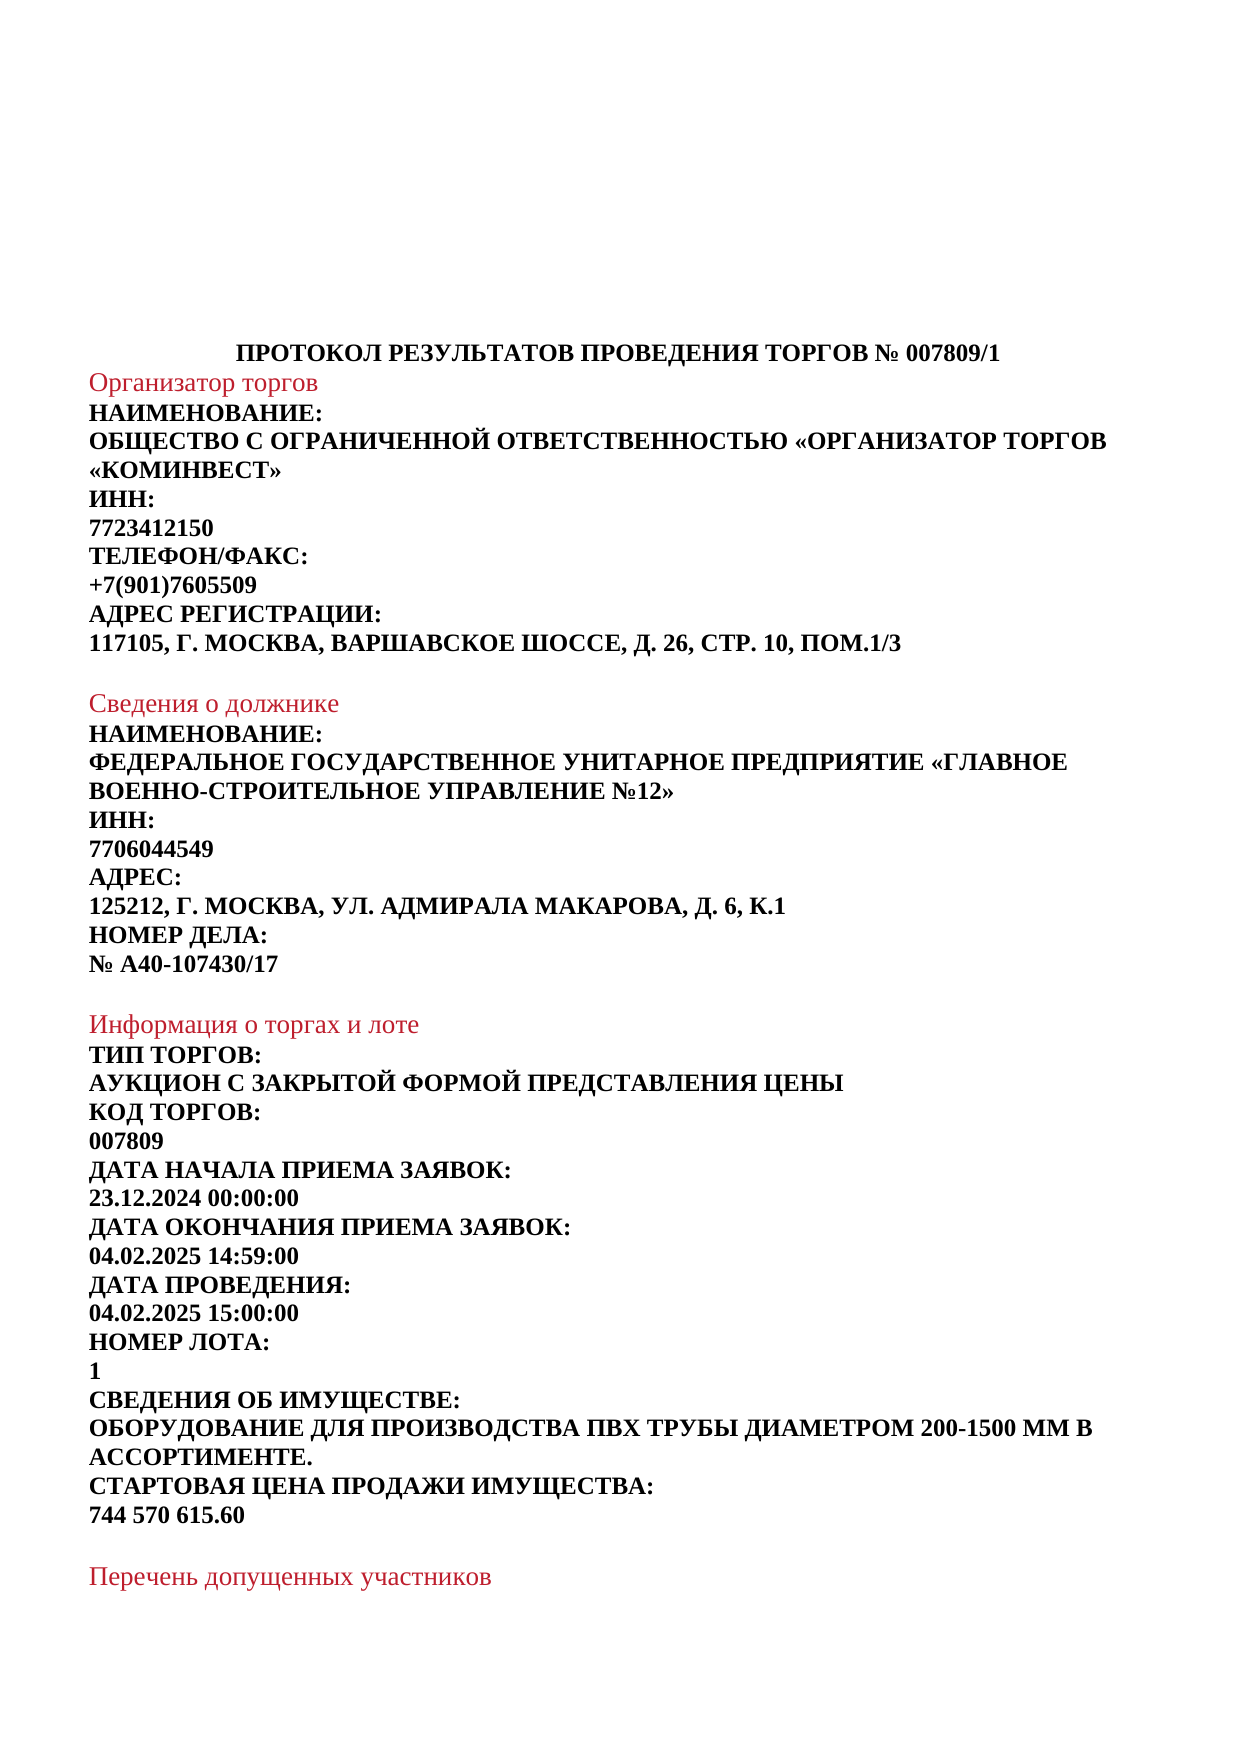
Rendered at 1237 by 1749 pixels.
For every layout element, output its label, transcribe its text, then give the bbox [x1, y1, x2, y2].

text ПРОТОКОЛ РЕЗУЛЬТАТОВ ПРОВЕДЕНИЯ ТОРГОВ № 007809/1 [88, 88, 1148, 366]
